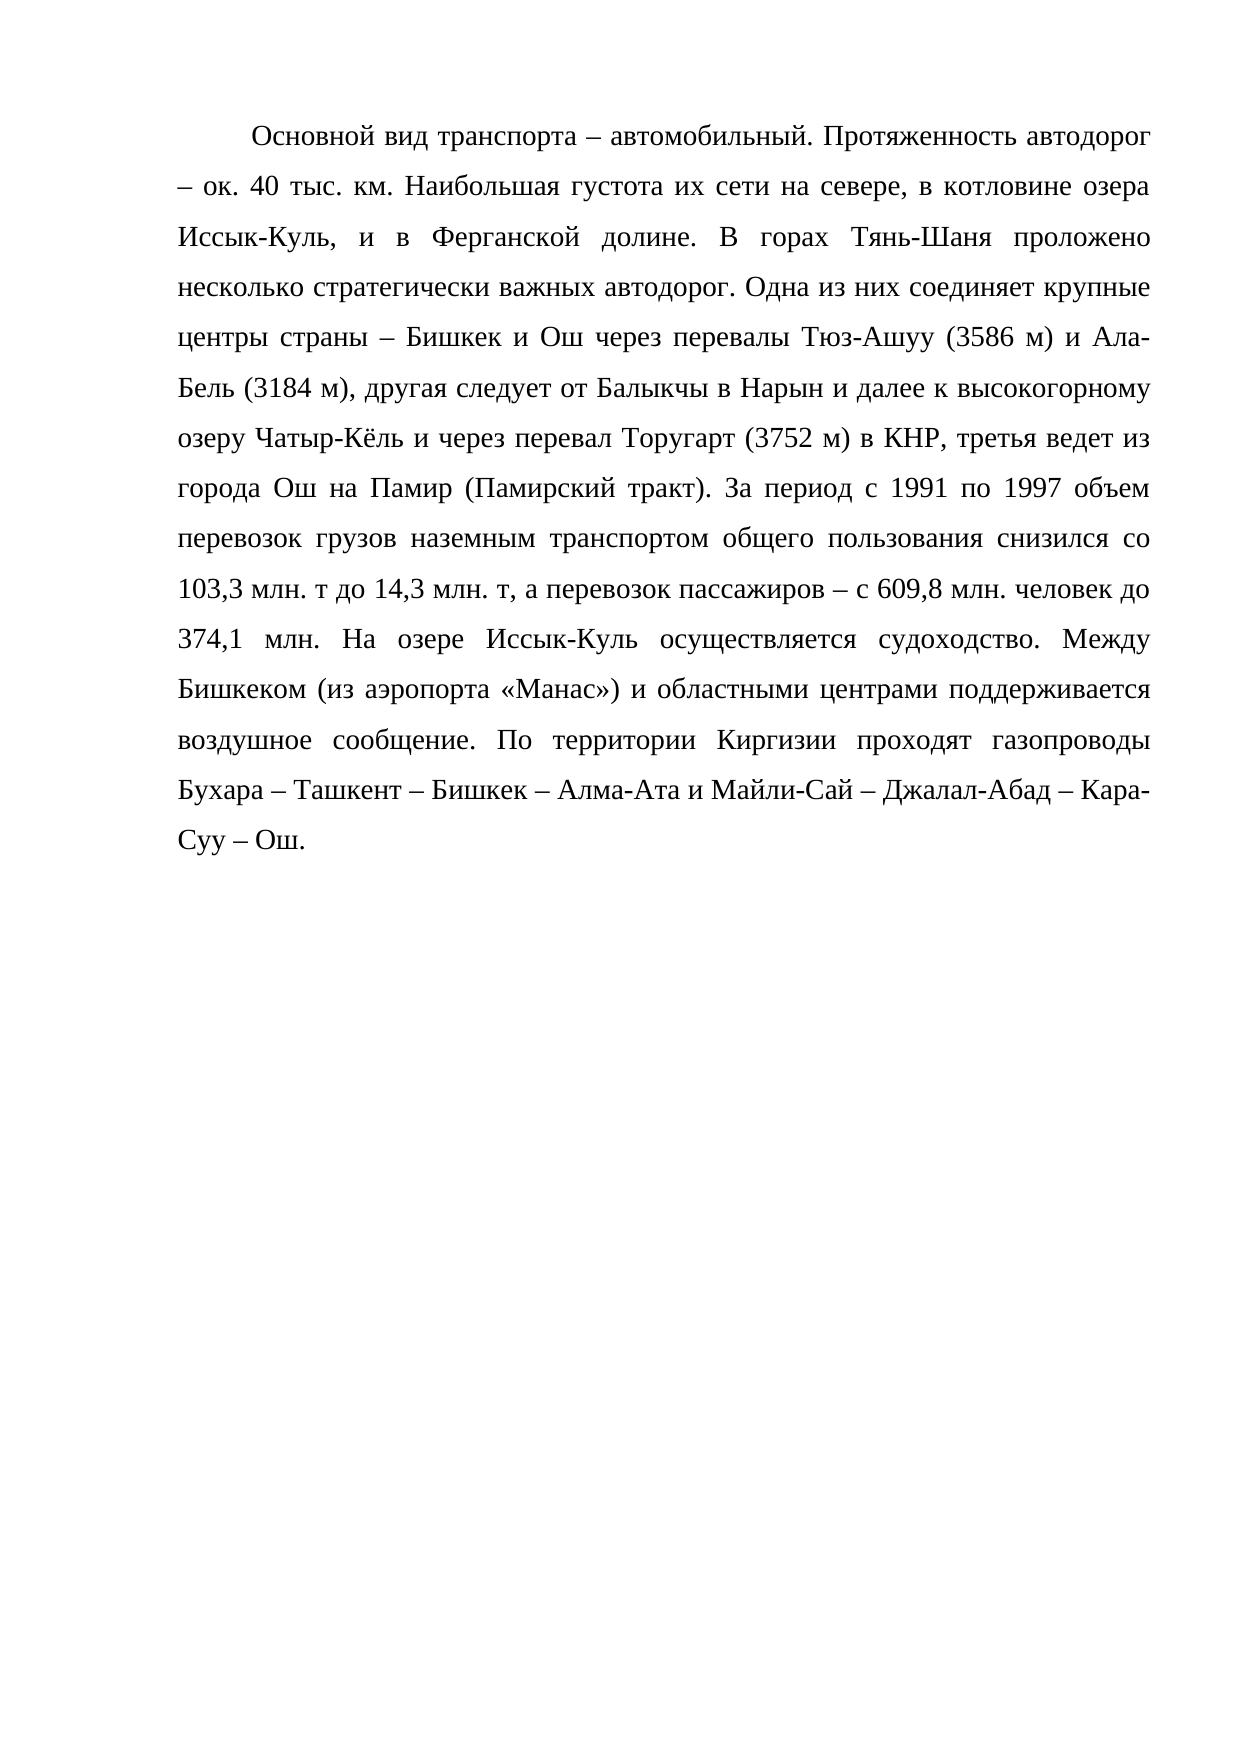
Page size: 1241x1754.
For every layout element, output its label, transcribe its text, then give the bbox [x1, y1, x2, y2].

text Основной вид транспорта – автомобильный. Протяженность автодорог – ок. 40 тыс. км. Наибольшая густота их сети на севере, в котловине озера Иссык-Куль, и в Ферганской долине. В горах Тянь-Шаня проложено несколько стратегически важных автодорог. Одна из них соединяет крупные центры страны – Бишкек и Ош через перевалы Тюз-Ашуу () и Ала-Бель (), другая следует от Балыкчы в Нарын и далее к высокогорному озеру Чатыр-Кёль и через перевал Торугарт () в КНР, третья ведет из города Ош на Памир (Памирский тракт). За период с 1991 по 1997 объем перевозок грузов наземным транспортом общего пользования снизился со 103,3 млн. т до 14,3 млн. т, а перевозок пассажиров – с 609,8 млн. человек до 374,1 млн. На озере Иссык-Куль осуществляется судоходство. Между Бишкеком (из аэропорта «Манас») и областными центрами поддерживается воздушное сообщение. По территории Киргизии проходят газопроводы Бухара – Ташкент – Бишкек – Алма-Ата и Майли-Сай – Джалал-Абад – Кара-Суу – Ош. [177, 118, 1152, 856]
